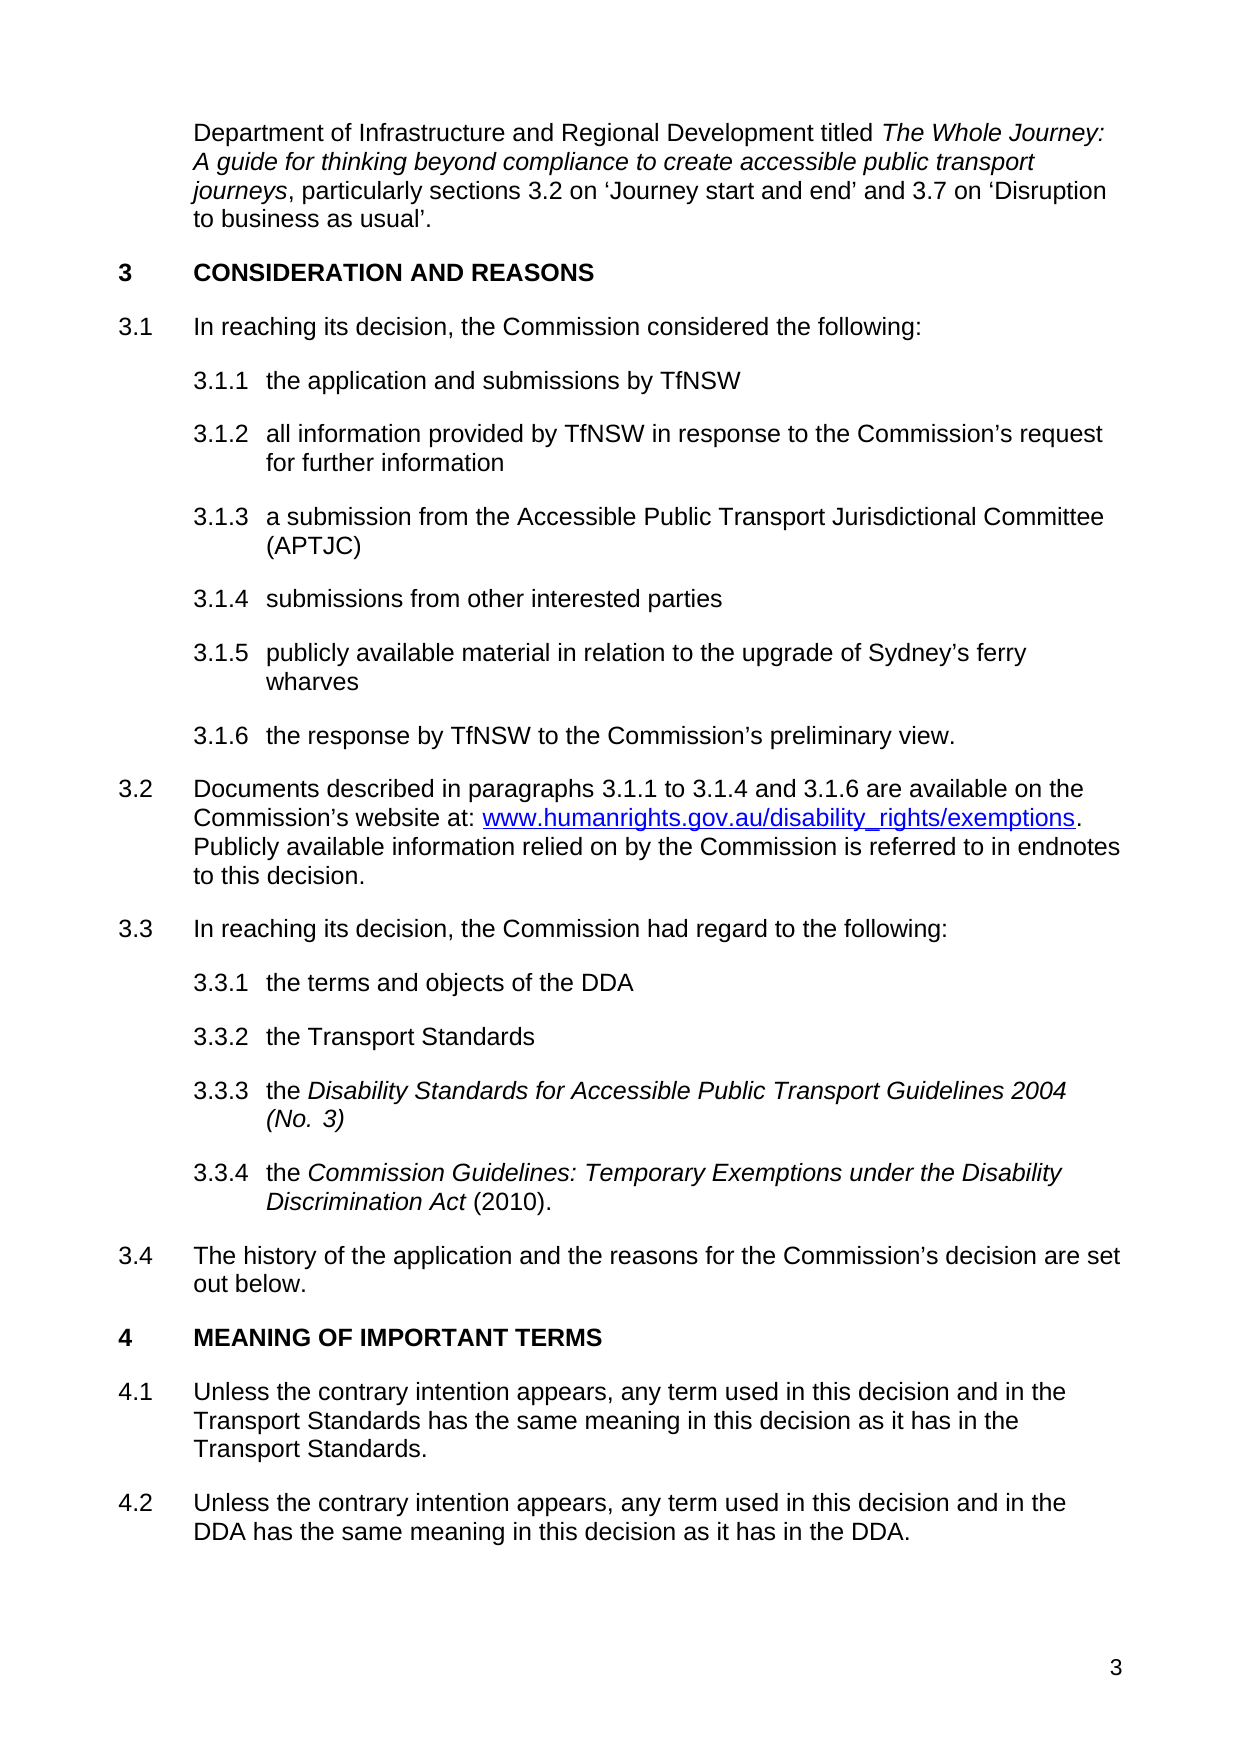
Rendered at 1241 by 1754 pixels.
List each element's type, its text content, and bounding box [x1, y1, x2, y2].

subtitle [118, 118, 1122, 233]
list the terms and objects of the DDA [193, 968, 1122, 997]
list The history of the application and the reasons for the Commission’s decision are set out below. [118, 1241, 1122, 1298]
list submissions from other interested parties [193, 584, 1122, 613]
list all information provided by TfNSW in response to the Commission’s request for further information [193, 419, 1122, 477]
list CONSIDERATION AND REASONS [118, 258, 1122, 287]
list Unless the contrary intention appears, any term used in this decision and in the Transport Standards has the same meaning in this decision as it has in the Transport Standards. [118, 1377, 1122, 1463]
list In reaching its decision, the Commission had regard to the following: [118, 914, 1122, 943]
list the application and submissions by TfNSW [193, 366, 1122, 394]
list Documents described in paragraphs 3.1.1 to 3.1.4 and 3.1.6 are available on the Commission’s website at: www.humanrights.gov.au/disability_rights/exemptions. Publicly available information relied on by the Commission is referred to in endnotes to this decision. [118, 774, 1122, 889]
list MEANING OF IMPORTANT TERMS [118, 1323, 1122, 1352]
list the response by TfNSW to the Commission’s preliminary view. [193, 721, 1122, 749]
list In reaching its decision, the Commission considered the following: [118, 312, 1122, 341]
list a submission from the Accessible Public Transport Jurisdictional Committee (APTJC) [193, 502, 1122, 559]
list the Transport Standards [193, 1022, 1122, 1051]
list Unless the contrary intention appears, any term used in this decision and in the DDA has the same meaning in this decision as it has in the DDA. [118, 1488, 1122, 1546]
list the Disability Standards for Accessible Public Transport Guidelines 2004 (No. 3) [193, 1076, 1122, 1133]
list publicly available material in relation to the upgrade of Sydney’s ferry wharves [193, 638, 1122, 696]
list the Commission Guidelines: Temporary Exemptions under the Disability Discrimination Act (2010). [193, 1158, 1122, 1216]
